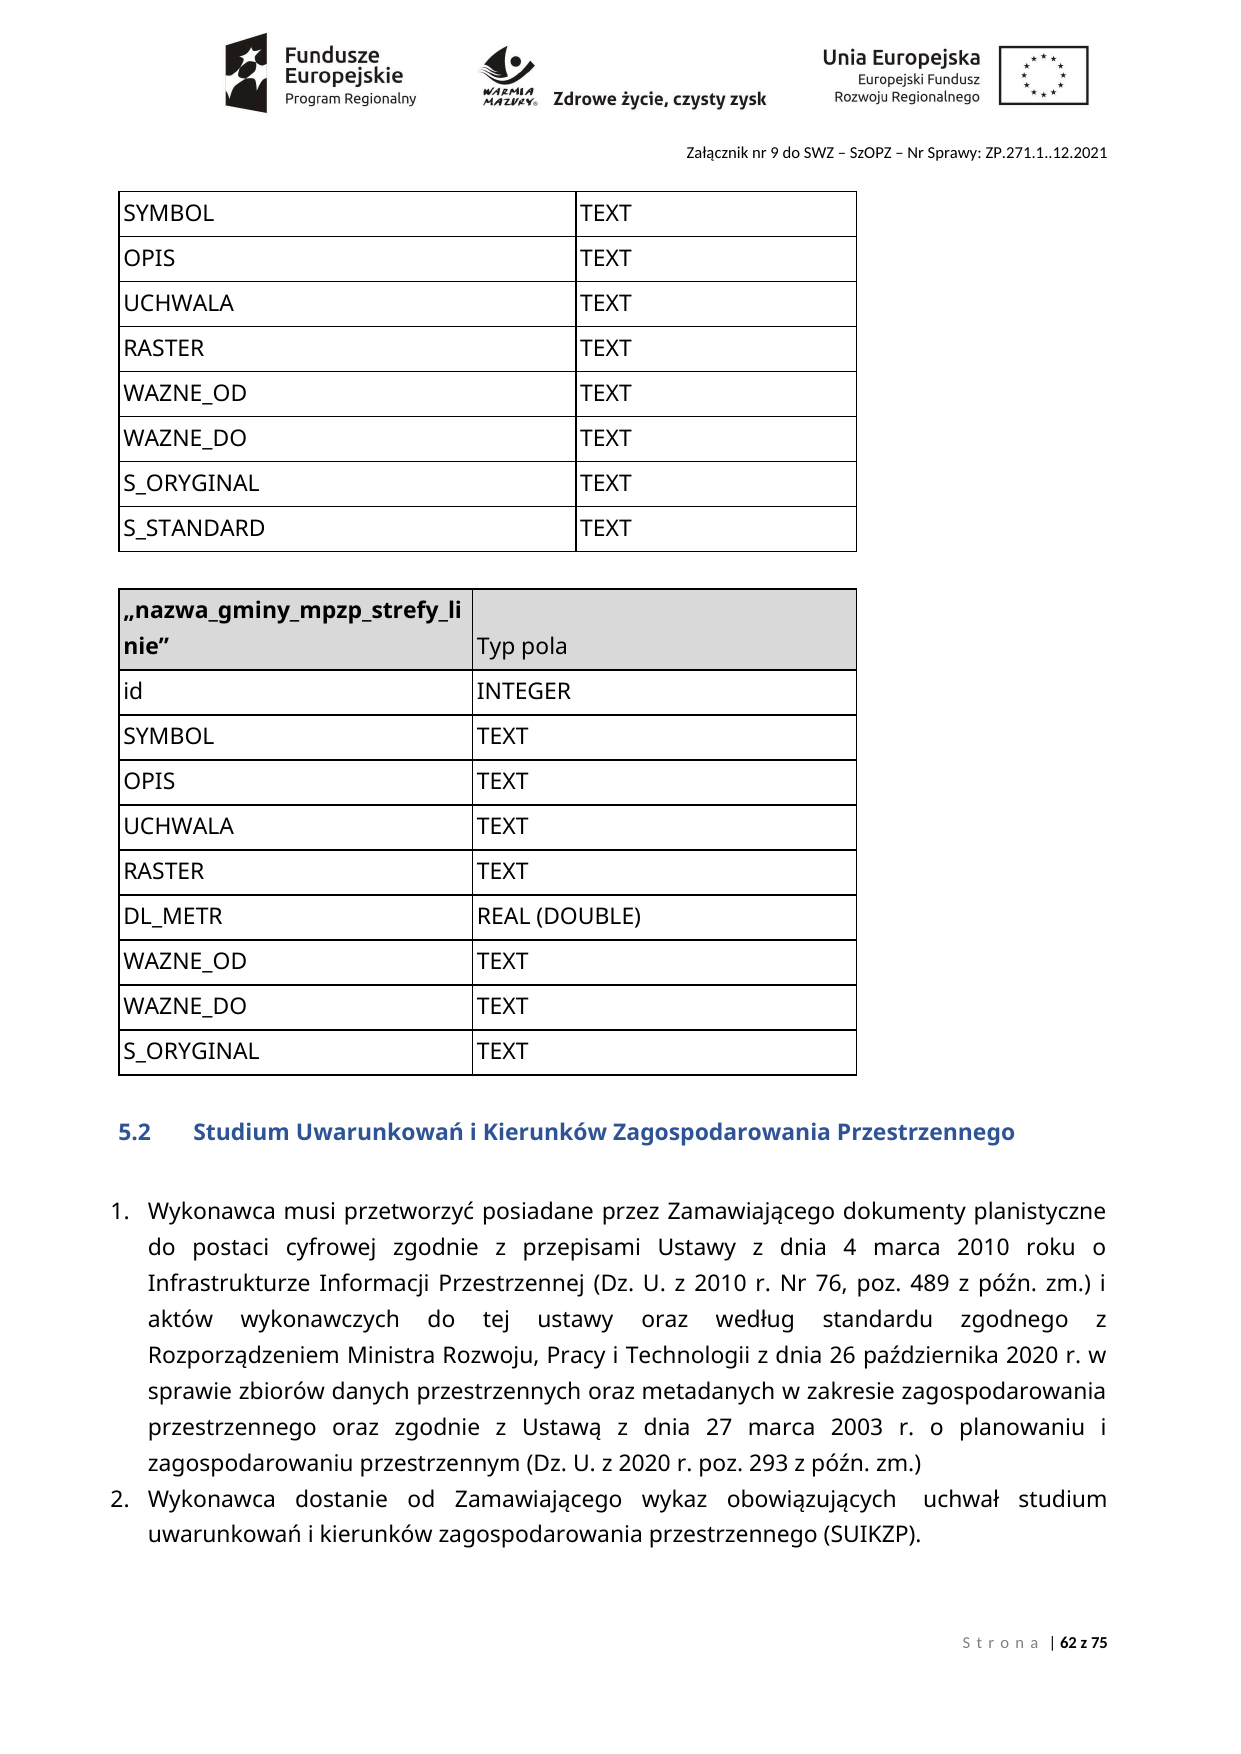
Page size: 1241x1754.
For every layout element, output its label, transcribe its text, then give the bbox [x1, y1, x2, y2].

table_cell S_ORYGINAL [120, 462, 575, 506]
table_cell SYMBOL [120, 192, 575, 236]
table_cell RASTER [120, 327, 575, 371]
table_cell TEXT [577, 282, 856, 326]
list Wykonawca dostanie od Zamawiającego wykaz obowiązujących uchwał studium uwarunkowań i kierunków zagospodarowania przestrzennego (SUIKZP). [110, 1482, 1107, 1550]
table_header Typ pola [473, 590, 856, 669]
table_cell TEXT [473, 851, 856, 894]
table_cell TEXT [577, 327, 856, 371]
table_cell TEXT [473, 716, 856, 759]
subtitle Studium Uwarunkowań i Kierunków Zagospodarowania Przestrzennego [118, 1116, 1107, 1189]
table_cell WAZNE_DO [120, 986, 472, 1029]
table_cell TEXT [577, 507, 856, 551]
table_cell REAL (DOUBLE) [473, 896, 856, 939]
table_cell WAZNE_OD [120, 941, 472, 984]
table_cell OPIS [120, 761, 472, 804]
table_cell TEXT [577, 237, 856, 281]
table_cell UCHWALA [120, 806, 472, 849]
table_cell TEXT [577, 462, 856, 506]
table_cell TEXT [577, 372, 856, 416]
table_cell DL_METR [120, 896, 472, 939]
table_cell TEXT [473, 806, 856, 849]
table_cell TEXT [577, 192, 856, 236]
picture [206, 13, 1108, 133]
list Wykonawca musi przetworzyć posiadane przez Zamawiającego dokumenty planistyczne do postaci cyfrowej zgodnie z przepisami Ustawy z dnia 4 marca 2010 roku o Infrastrukturze Informacji Przestrzennej (Dz. U. z 2010 r. Nr 76, poz. 489 z późn. zm.) i aktów wykonawczych do tej ustawy oraz według standardu zgodnego z Rozporządzeniem Ministra Rozwoju, Pracy i Technologii z dnia 26 października 2020 r. w sprawie zbiorów danych przestrzennych oraz metadanych w zakresie zagospodarowania przestrzennego oraz zgodnie z Ustawą z dnia 27 marca 2003 r. o planowaniu i zagospodarowaniu przestrzennym (Dz. U. z 2020 r. poz. 293 z późn. zm.) [110, 1195, 1107, 1478]
table_cell S_STANDARD [120, 507, 575, 551]
table_cell OPIS [120, 237, 575, 281]
table_cell TEXT [473, 941, 856, 984]
table_cell TEXT [577, 417, 856, 461]
table_cell UCHWALA [120, 282, 575, 326]
table_cell WAZNE_DO [120, 417, 575, 461]
table_cell id [120, 671, 472, 714]
table_cell WAZNE_OD [120, 372, 575, 416]
table_cell S_ORYGINAL [120, 1031, 472, 1074]
table_header „nazwa_gminy_mpzp_strefy_linie” [120, 590, 472, 669]
table_cell RASTER [120, 851, 472, 894]
table_cell TEXT [473, 1031, 856, 1074]
table_cell SYMBOL [120, 716, 472, 759]
table_cell TEXT [473, 986, 856, 1029]
table_cell TEXT [473, 761, 856, 804]
table_cell INTEGER [473, 671, 856, 714]
